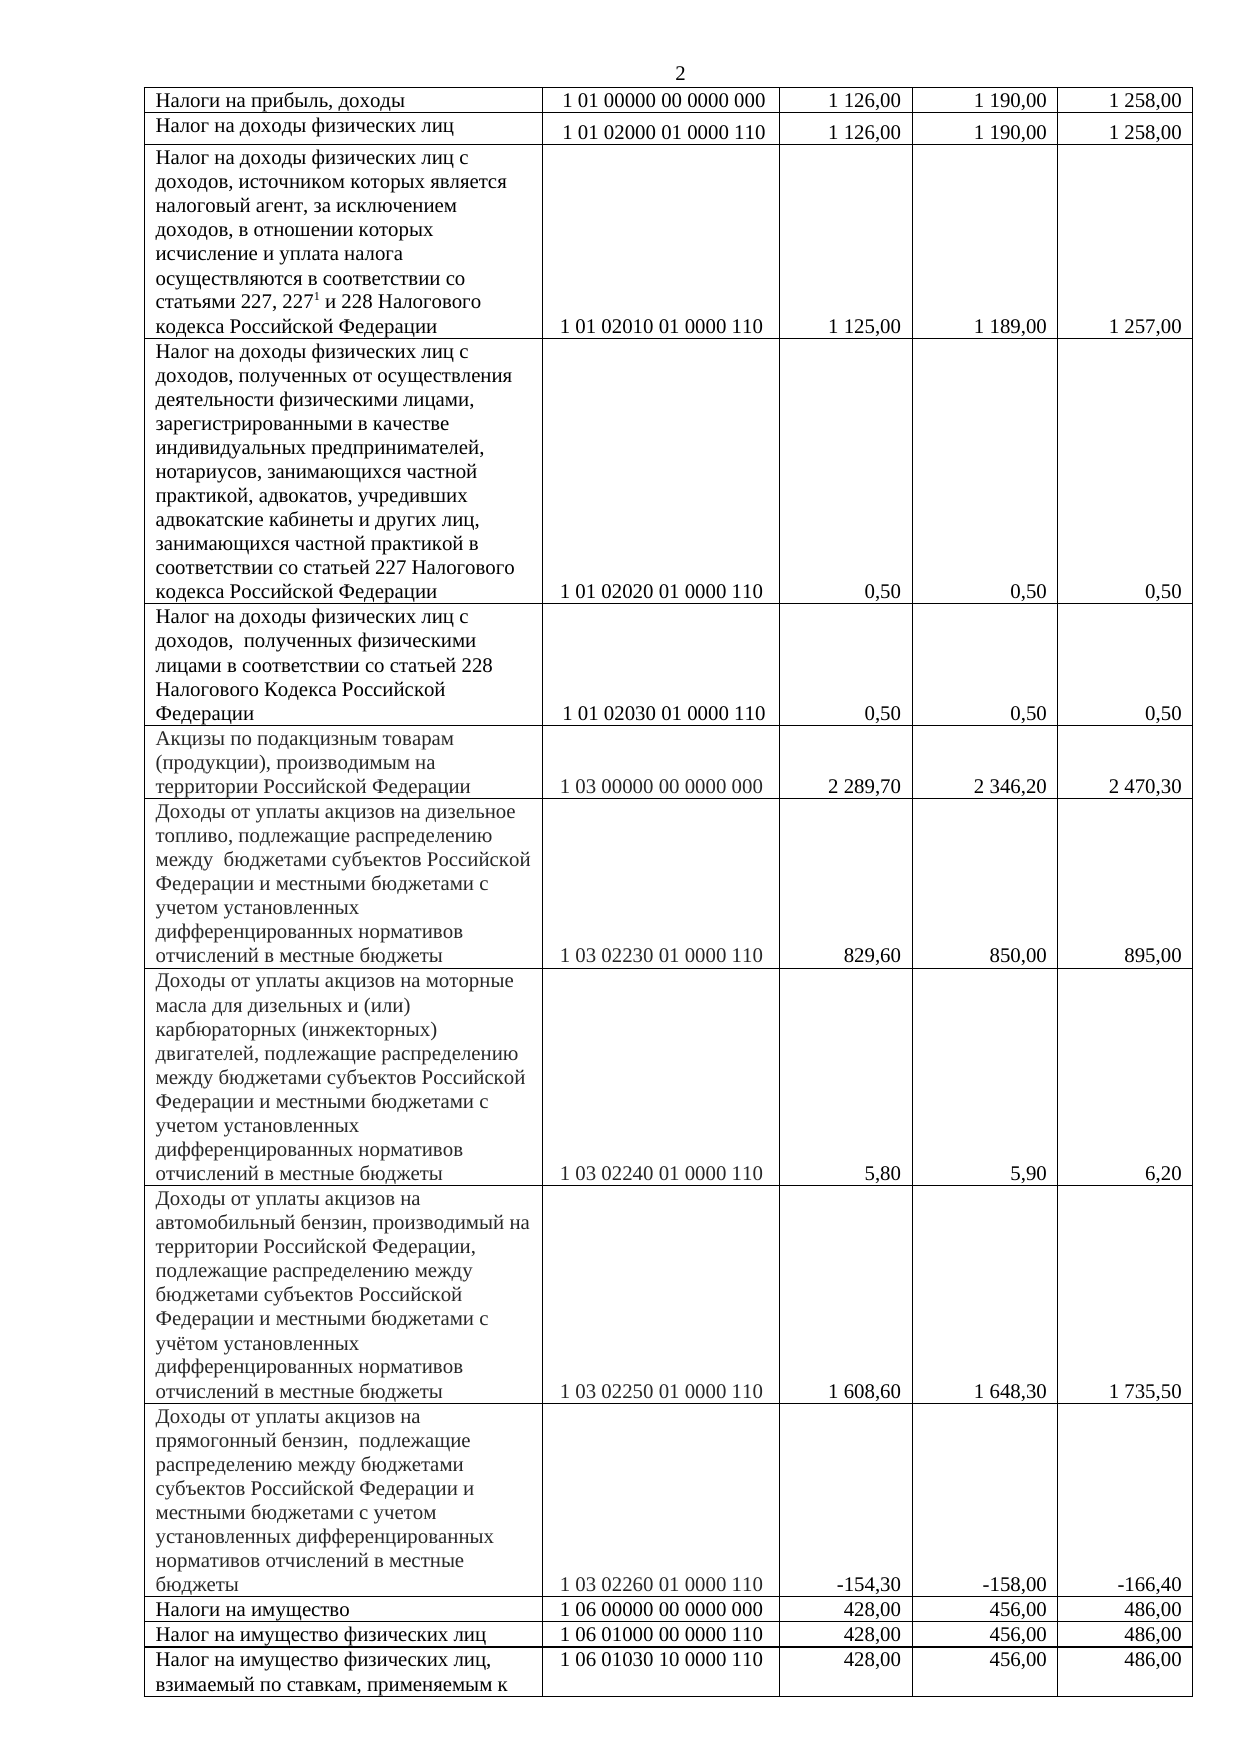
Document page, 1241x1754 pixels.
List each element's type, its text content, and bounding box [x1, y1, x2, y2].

table_cell 1 126,00 [780, 113, 912, 144]
table_cell 1 258,00 [1058, 113, 1192, 144]
table_cell 1 190,00 [913, 88, 1057, 112]
table_cell 0,50 [1058, 604, 1192, 725]
table_cell -154,30 [780, 1404, 912, 1596]
table_cell Налог на доходы физических лиц с доходов, источником которых является налоговый агент, за исключением доходов, в отношении которых исчисление и уплата налога осуществляются в соответствии со статьями 227, 2271 и 228 Налогового кодекса Российской Федерации [145, 145, 542, 338]
table_cell 0,50 [1058, 339, 1192, 603]
table_cell 428,00 [780, 1597, 912, 1621]
table_cell Акцизы по подакцизным товарам (продукции), производимым на территории Российской Федерации [145, 726, 542, 798]
table_cell 1 01 02000 01 0000 110 [543, 113, 779, 144]
table_cell 5,90 [913, 969, 1057, 1185]
table_cell Налоги на имущество [145, 1597, 542, 1621]
table_cell -166,40 [1058, 1404, 1192, 1596]
table_cell Налог на доходы физических лиц с доходов, полученных физическими лицами в соответствии со статьей 228 Налогового Кодекса Российской Федерации [145, 604, 542, 725]
table_cell 1 01 00000 00 0000 000 [543, 88, 779, 112]
table_cell 0,50 [780, 604, 912, 725]
table_cell 1 03 02230 01 0000 110 [543, 799, 779, 967]
table_cell 428,00 [780, 1622, 912, 1646]
table_cell 1 125,00 [780, 145, 912, 338]
table_cell -158,00 [913, 1404, 1057, 1596]
table_cell Доходы от уплаты акцизов на автомобильный бензин, производимый на территории Российской Федерации, подлежащие распределению между бюджетами субъектов Российской Федерации и местными бюджетами с учётом установленных дифференцированных нормативов отчислений в местные бюджеты [145, 1186, 542, 1403]
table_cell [543, 1648, 779, 1696]
table_cell 456,00 [913, 1622, 1057, 1646]
table_cell 1 126,00 [780, 88, 912, 112]
table_cell 6,20 [1058, 969, 1192, 1185]
table_cell 1 03 02240 01 0000 110 [543, 969, 779, 1185]
table_cell 5,80 [780, 969, 912, 1185]
table_cell 1 06 00000 00 0000 000 [543, 1597, 779, 1621]
table_cell 2 289,70 [780, 726, 912, 798]
table_cell 486,00 [1058, 1622, 1192, 1646]
table_cell Налоги на прибыль, доходы [145, 88, 542, 112]
table_cell 0,50 [913, 339, 1057, 603]
table_cell 850,00 [913, 799, 1057, 967]
table_cell 1 648,30 [913, 1186, 1057, 1403]
table_cell 0,50 [780, 339, 912, 603]
table_cell Налог на имущество физических лиц [145, 1622, 542, 1646]
table_cell 486,00 [1058, 1648, 1192, 1696]
table_cell 829,60 [780, 799, 912, 967]
table_cell 1 608,60 [780, 1186, 912, 1403]
table_cell 2 346,20 [913, 726, 1057, 798]
table_cell 456,00 [913, 1648, 1057, 1696]
table_cell 1 06 01000 00 0000 110 [543, 1622, 779, 1646]
table_cell Доходы от уплаты акцизов на моторные масла для дизельных и (или) карбюраторных (инжекторных) двигателей, подлежащие распределению между бюджетами субъектов Российской Федерации и местными бюджетами с учетом установленных дифференцированных нормативов отчислений в местные бюджеты [145, 969, 542, 1185]
table_cell 1 258,00 [1058, 88, 1192, 112]
table_cell 456,00 [913, 1597, 1057, 1621]
table_cell Доходы от уплаты акцизов на прямогонный бензин, подлежащие распределению между бюджетами субъектов Российской Федерации и местными бюджетами с учетом установленных дифференцированных нормативов отчислений в местные бюджеты [145, 1404, 542, 1596]
table_cell 895,00 [1058, 799, 1192, 967]
table_cell 1 257,00 [1058, 145, 1192, 338]
table_cell 2 470,30 [1058, 726, 1192, 798]
table_cell 1 735,50 [1058, 1186, 1192, 1403]
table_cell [145, 1648, 542, 1696]
table_cell Налог на доходы физических лиц с доходов, полученных от осуществления деятельности физическими лицами, зарегистрированными в качестве индивидуальных предпринимателей, нотариусов, занимающихся частной практикой, адвокатов, учредивших адвокатские кабинеты и других лиц, занимающихся частной практикой в соответствии со статьей 227 Налогового кодекса Российской Федерации [145, 339, 542, 603]
table_cell 1 190,00 [913, 113, 1057, 144]
table_cell 428,00 [780, 1648, 912, 1696]
table_cell Доходы от уплаты акцизов на дизельное топливо, подлежащие распределению между бюджетами субъектов Российской Федерации и местными бюджетами с учетом установленных дифференцированных нормативов отчислений в местные бюджеты [145, 799, 542, 967]
table_cell Налог на доходы физических лиц [145, 113, 542, 144]
table_cell 1 189,00 [913, 145, 1057, 338]
table_cell 1 03 02260 01 0000 110 [543, 1404, 779, 1596]
table_cell 1 01 02020 01 0000 110 [543, 339, 779, 603]
table_cell 1 01 02030 01 0000 110 [543, 604, 779, 725]
table_cell 1 03 02250 01 0000 110 [543, 1186, 779, 1403]
table_cell 1 01 02010 01 0000 110 [543, 145, 779, 338]
table_cell 1 03 00000 00 0000 000 [543, 726, 779, 798]
table_cell 486,00 [1058, 1597, 1192, 1621]
table_cell 0,50 [913, 604, 1057, 725]
